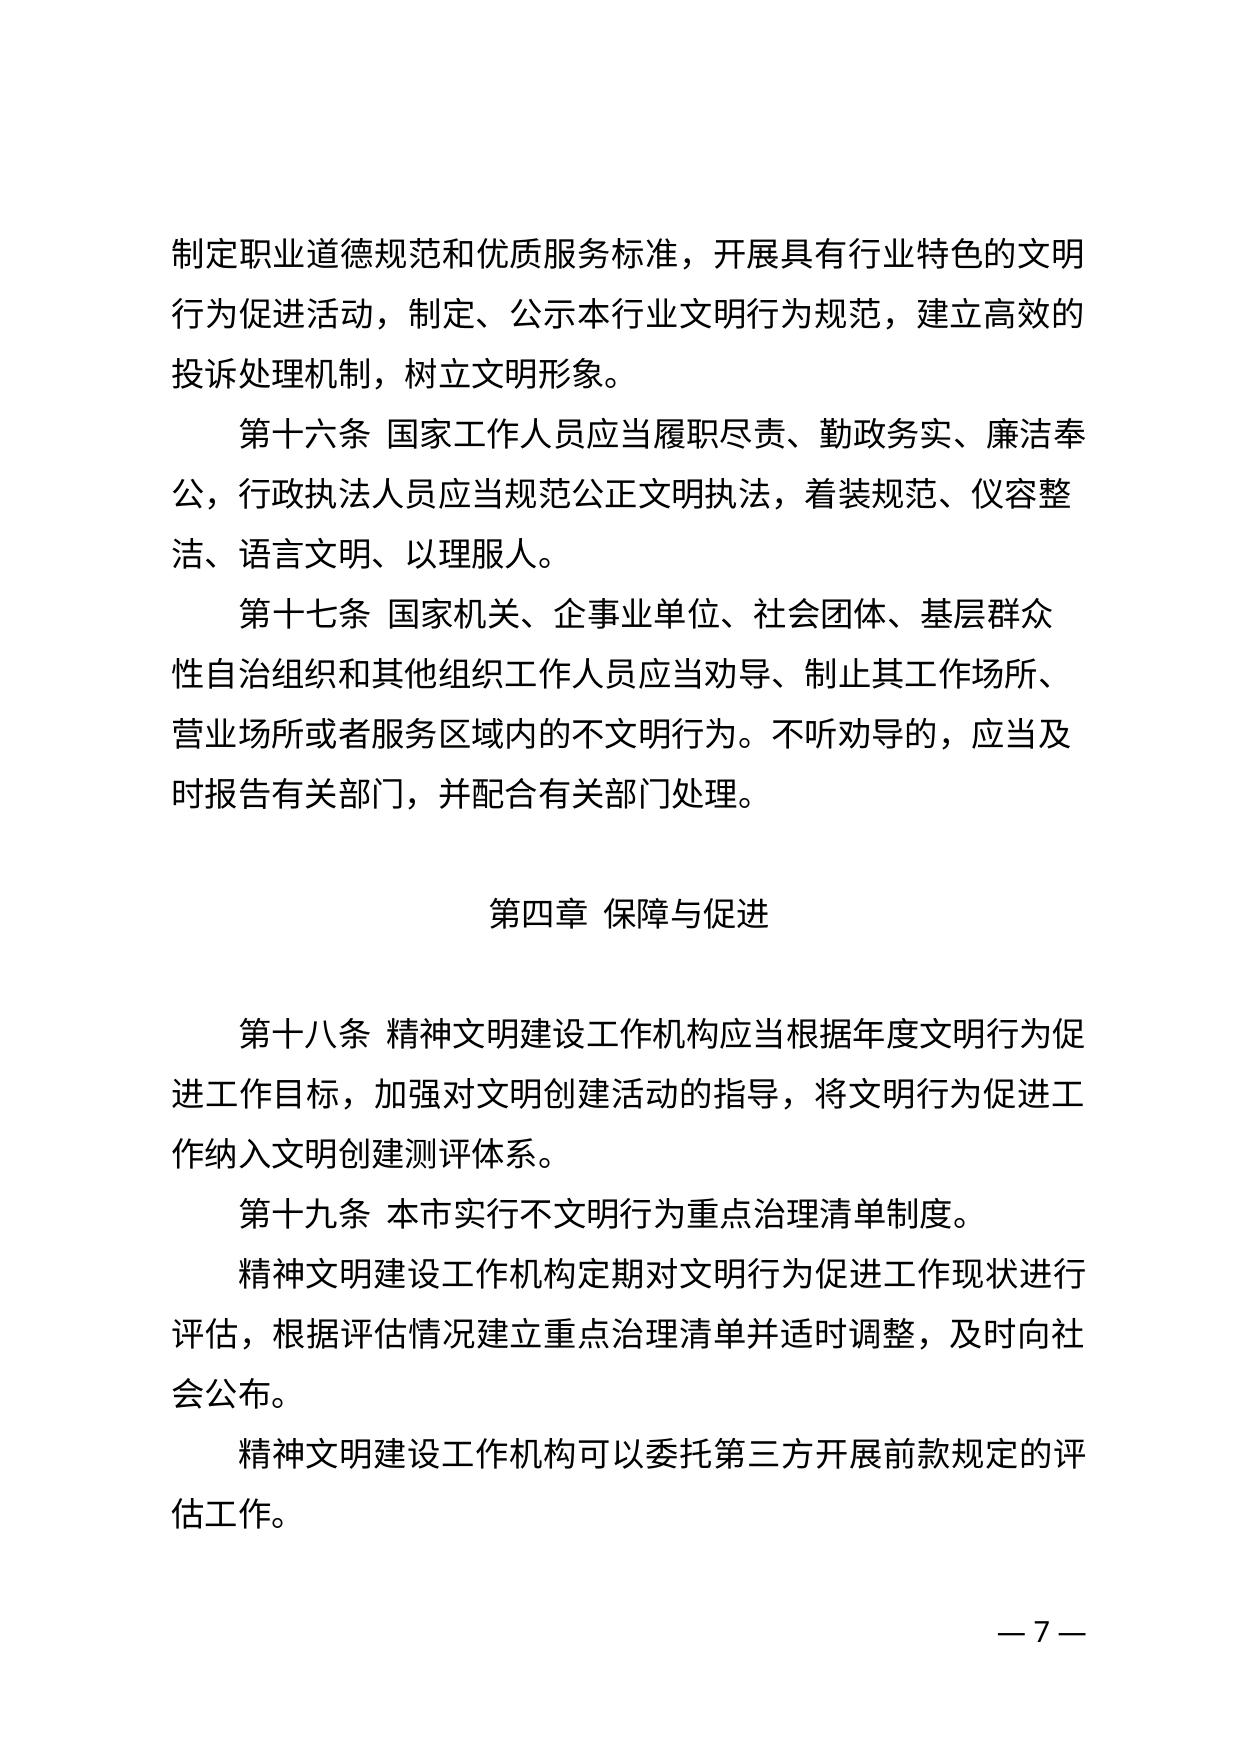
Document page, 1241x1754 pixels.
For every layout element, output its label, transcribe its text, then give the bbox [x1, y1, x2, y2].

text 第十九条 本市实行不文明行为重点治理清单制度。 [171, 1178, 1087, 1238]
text 精神文明建设工作机构可以委托第三方开展前款规定的评估工作。 [171, 1418, 1087, 1538]
text 第十七条 国家机关、企事业单位、社会团体、基层群众性自治组织和其他组织工作人员应当劝导、制止其工作场所、营业场所或者服务区域内的不文明行为。不听劝导的，应当及时报告有关部门，并配合有关部门处理。 [171, 578, 1087, 818]
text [171, 218, 1087, 398]
text 精神文明建设工作机构定期对文明行为促进工作现状进行评估，根据评估情况建立重点治理清单并适时调整，及时向社会公布。 [171, 1238, 1087, 1418]
text 第四章 保障与促进 [171, 878, 1087, 938]
text 第十八条 精神文明建设工作机构应当根据年度文明行为促进工作目标，加强对文明创建活动的指导，将文明行为促进工作纳入文明创建测评体系。 [171, 998, 1087, 1178]
text 第十六条 国家工作人员应当履职尽责、勤政务实、廉洁奉公，行政执法人员应当规范公正文明执法，着装规范、仪容整洁、语言文明、以理服人。 [171, 398, 1087, 578]
